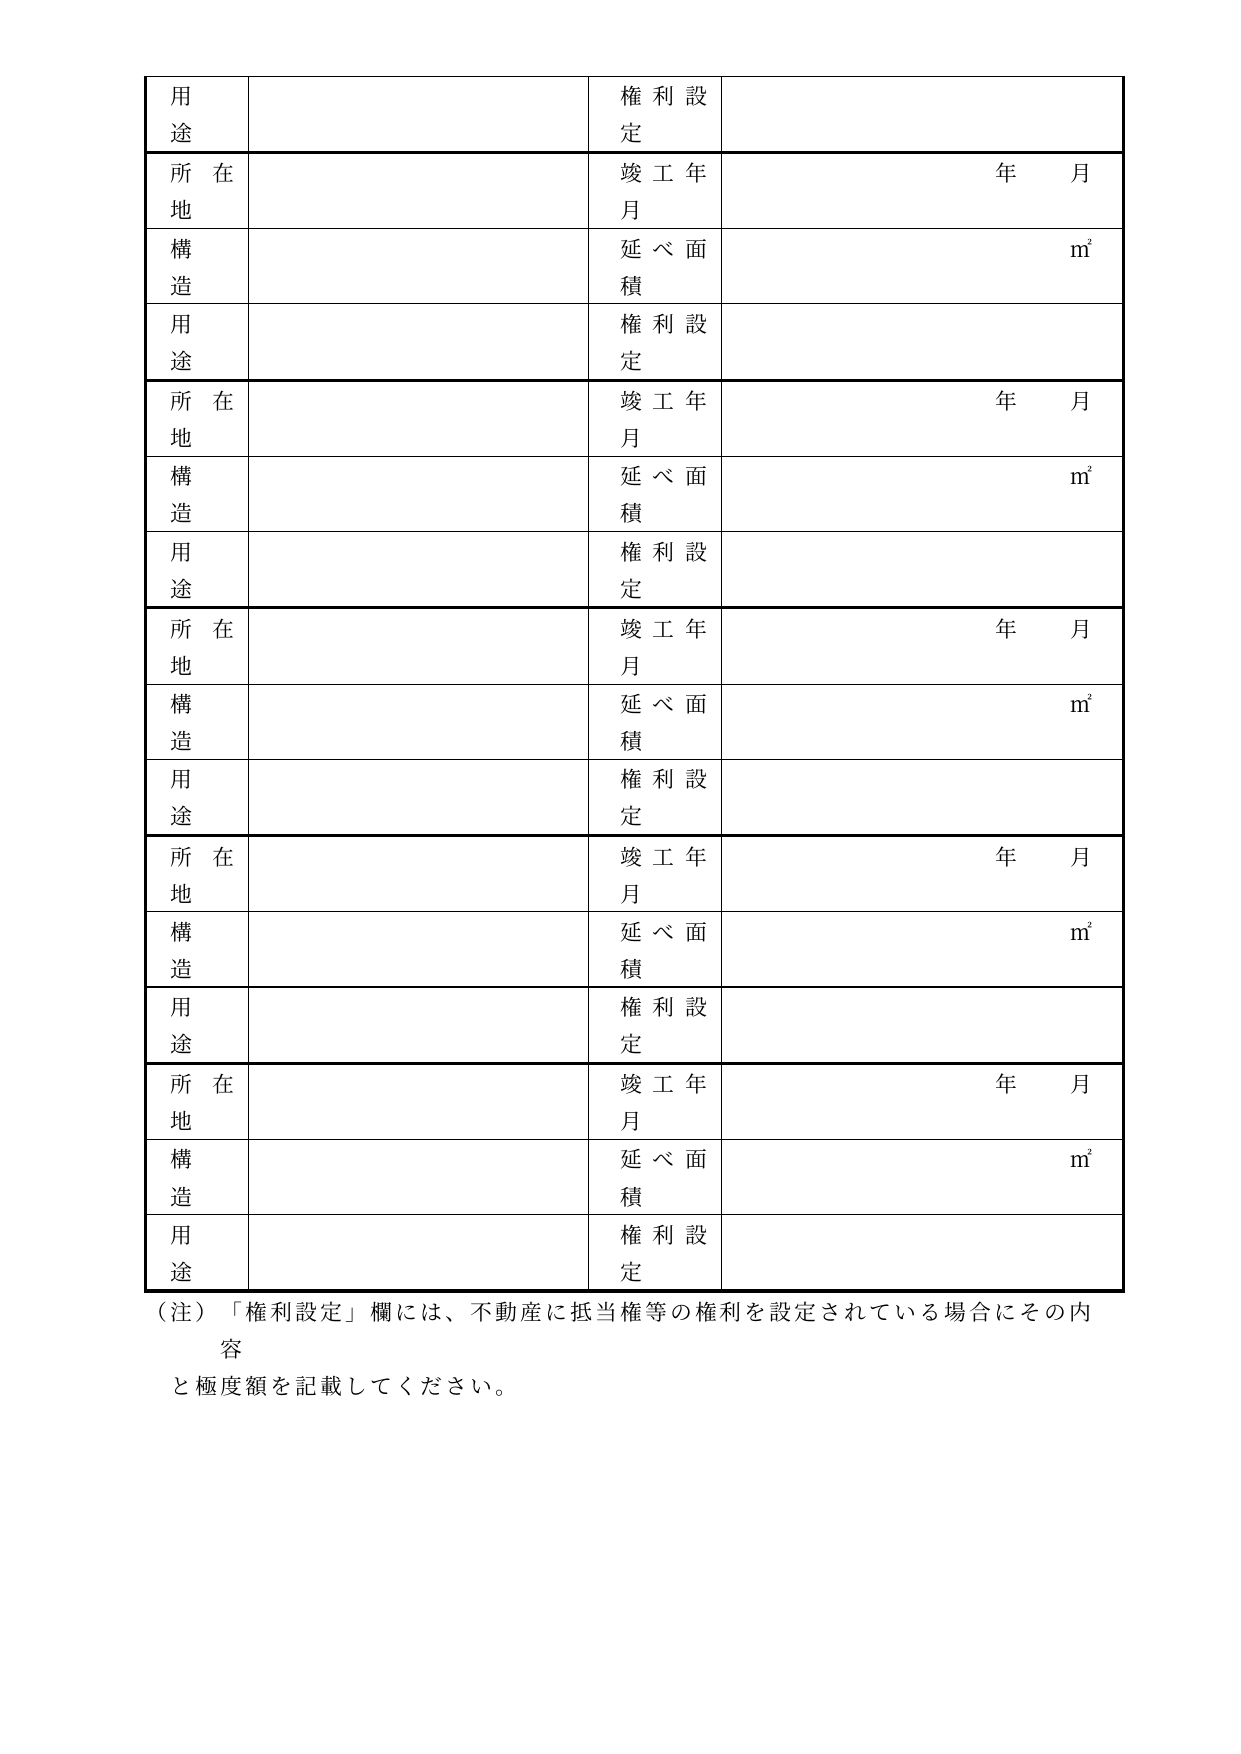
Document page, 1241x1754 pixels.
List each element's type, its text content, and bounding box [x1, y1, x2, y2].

table_cell [249, 1140, 588, 1214]
table_cell 延べ面積 [589, 457, 721, 531]
table_cell 権利設定 [589, 532, 721, 606]
table_cell [249, 609, 588, 683]
table_cell 構 造 [147, 229, 248, 303]
table_cell 構 造 [147, 912, 248, 986]
table_cell 年 月 [722, 837, 1122, 911]
table_cell 竣工年月 [589, 382, 721, 456]
table_cell 用 途 [147, 532, 248, 606]
table_cell 用 途 [147, 77, 248, 151]
table_cell 竣工年月 [589, 1065, 721, 1139]
table_cell 年 月 [722, 609, 1122, 683]
table_cell 用 途 [147, 760, 248, 834]
table_cell 構 造 [147, 457, 248, 531]
table_cell [249, 77, 588, 151]
text と極度額を記載してください。 [170, 1367, 1095, 1404]
table_cell 延べ面積 [589, 1140, 721, 1214]
table_cell [249, 304, 588, 378]
table_cell 竣工年月 [589, 837, 721, 911]
table_cell 所在地 [147, 154, 248, 228]
table_cell [722, 988, 1122, 1062]
table_cell 延べ面積 [589, 685, 721, 759]
table_cell 所在地 [147, 609, 248, 683]
table_cell 用 途 [147, 304, 248, 378]
table_cell 用 途 [147, 1215, 248, 1289]
text （注）「権利設定」欄には、不動産に抵当権等の権利を設定されている場合にその内容 [145, 1293, 1095, 1367]
table_cell [249, 1215, 588, 1289]
table_cell 竣工年月 [589, 609, 721, 683]
table_cell ㎡ [722, 685, 1122, 759]
table_cell 延べ面積 [589, 912, 721, 986]
table_cell 構 造 [147, 1140, 248, 1214]
table_cell 年 月 [722, 382, 1122, 456]
table_cell 年 月 [722, 1065, 1122, 1139]
table_cell 権利設定 [589, 304, 721, 378]
table_cell [249, 229, 588, 303]
table_cell [249, 988, 588, 1062]
table_cell [722, 760, 1122, 834]
table_cell [249, 1065, 588, 1139]
table_cell ㎡ [722, 229, 1122, 303]
table_cell [722, 1215, 1122, 1289]
table_cell 竣工年月 [589, 154, 721, 228]
table_cell ㎡ [722, 457, 1122, 531]
table_cell [722, 532, 1122, 606]
table_cell 所在地 [147, 1065, 248, 1139]
table_cell [249, 685, 588, 759]
table_cell [722, 77, 1122, 151]
table_cell 権利設定 [589, 988, 721, 1062]
table_cell [249, 154, 588, 228]
table_cell 権利設定 [589, 1215, 721, 1289]
table_cell [722, 304, 1122, 378]
table_cell 権利設定 [589, 760, 721, 834]
table_cell ㎡ [722, 1140, 1122, 1214]
table_cell ㎡ [722, 912, 1122, 986]
table_cell 構 造 [147, 685, 248, 759]
table_cell [249, 912, 588, 986]
table_cell 用 途 [147, 988, 248, 1062]
table_cell [249, 760, 588, 834]
table_cell [249, 382, 588, 456]
table_cell 所在地 [147, 837, 248, 911]
table_cell [249, 837, 588, 911]
table_cell 権利設定 [589, 77, 721, 151]
table_cell 延べ面積 [589, 229, 721, 303]
table_cell [249, 532, 588, 606]
table_cell 年 月 [722, 154, 1122, 228]
table_cell [249, 457, 588, 531]
table_cell 所在地 [147, 382, 248, 456]
